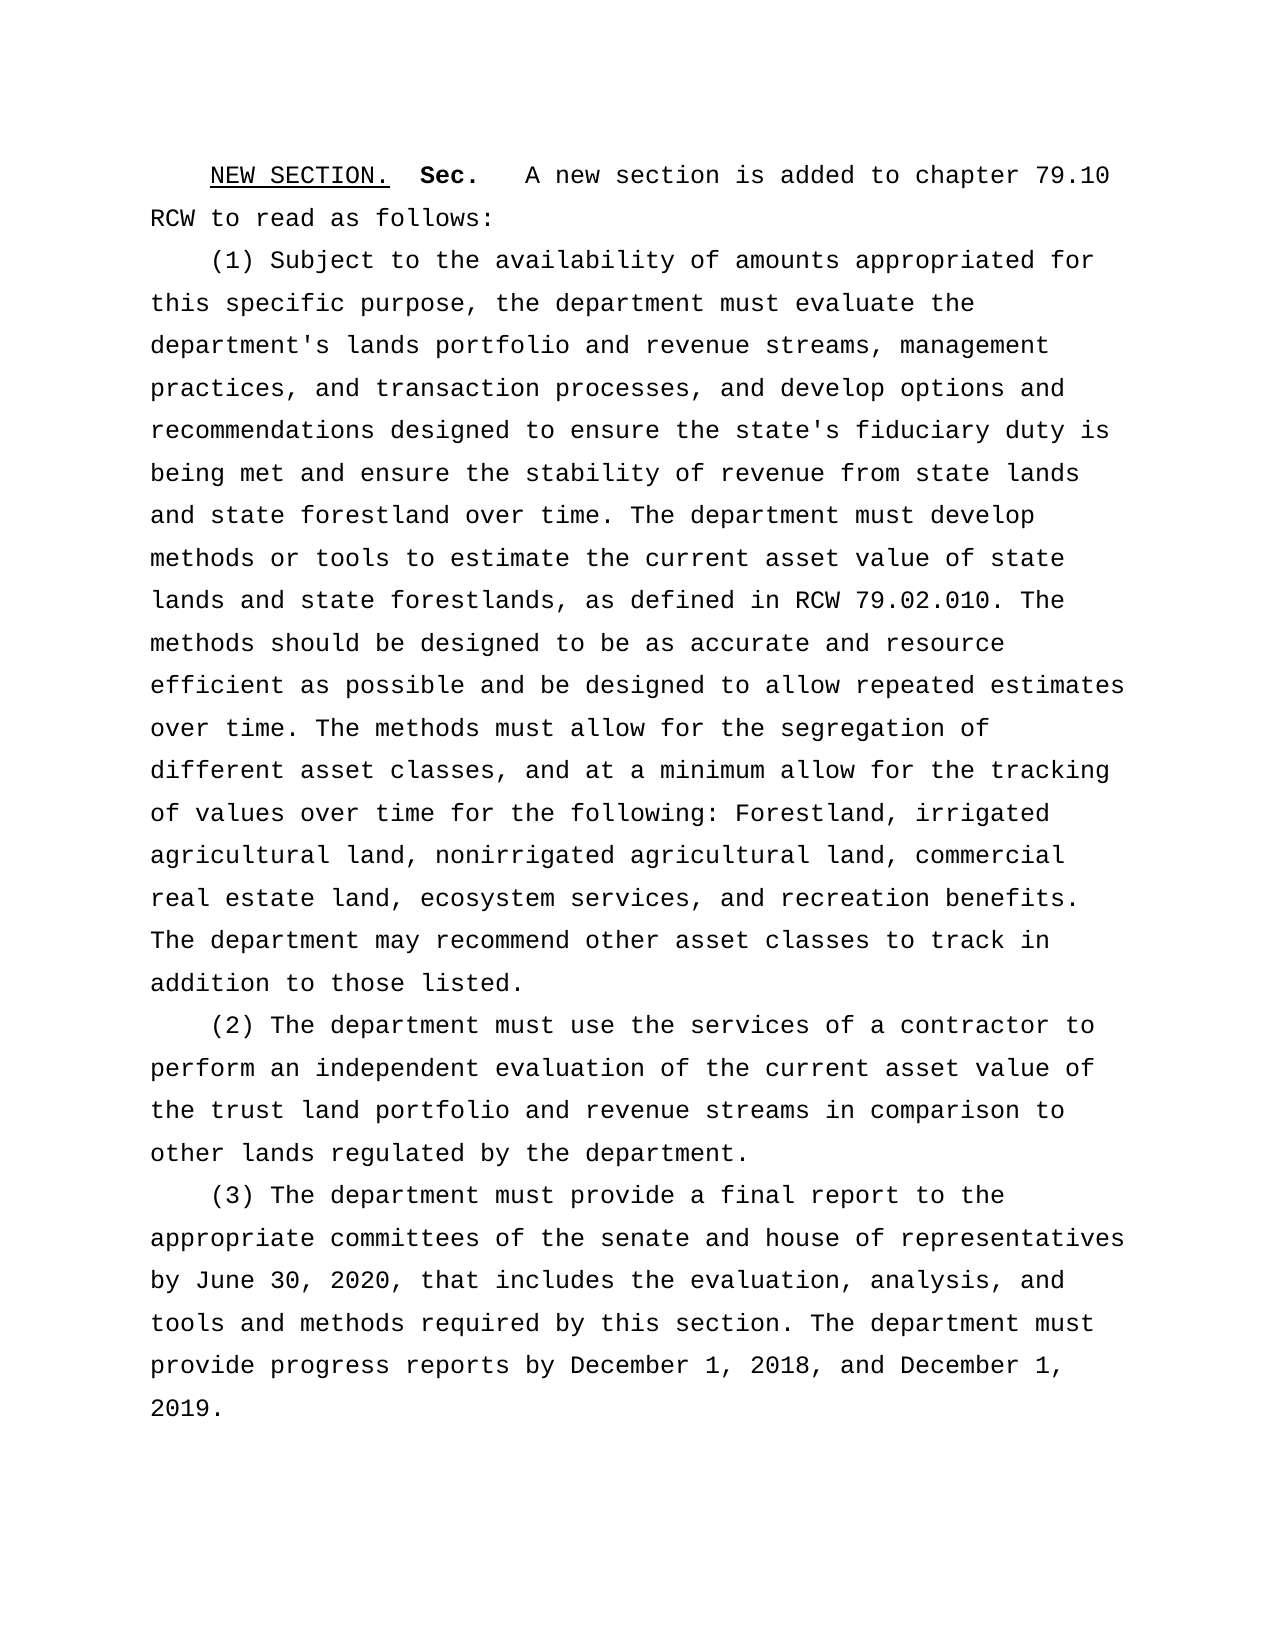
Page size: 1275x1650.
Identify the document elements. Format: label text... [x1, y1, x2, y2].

text NEW SECTION. Sec. A new section is added to chapter 79.10 RCW to read as follows: [150, 150, 1125, 235]
text (3) The department must provide a final report to the appropriate committees of the senate and house of representatives by June 30, 2020, that includes the evaluation, analysis, and tools and methods required by this section. The department must provide progress reports by December 1, 2018, and December 1, 2019. [150, 1170, 1125, 1425]
text (1) Subject to the availability of amounts appropriated for this specific purpose, the department must evaluate the department's lands portfolio and revenue streams, management practices, and transaction processes, and develop options and recommendations designed to ensure the state's fiduciary duty is being met and ensure the stability of revenue from state lands and state forestland over time. The department must develop methods or tools to estimate the current asset value of state lands and state forestlands, as defined in RCW 79.02.010. The methods should be designed to be as accurate and resource efficient as possible and be designed to allow repeated estimates over time. The methods must allow for the segregation of different asset classes, and at a minimum allow for the tracking of values over time for the following: Forestland, irrigated agricultural land, nonirrigated agricultural land, commercial real estate land, ecosystem services, and recreation benefits. The department may recommend other asset classes to track in addition to those listed. [150, 235, 1125, 1000]
text (2) The department must use the services of a contractor to perform an independent evaluation of the current asset value of the trust land portfolio and revenue streams in comparison to other lands regulated by the department. [150, 1000, 1125, 1170]
